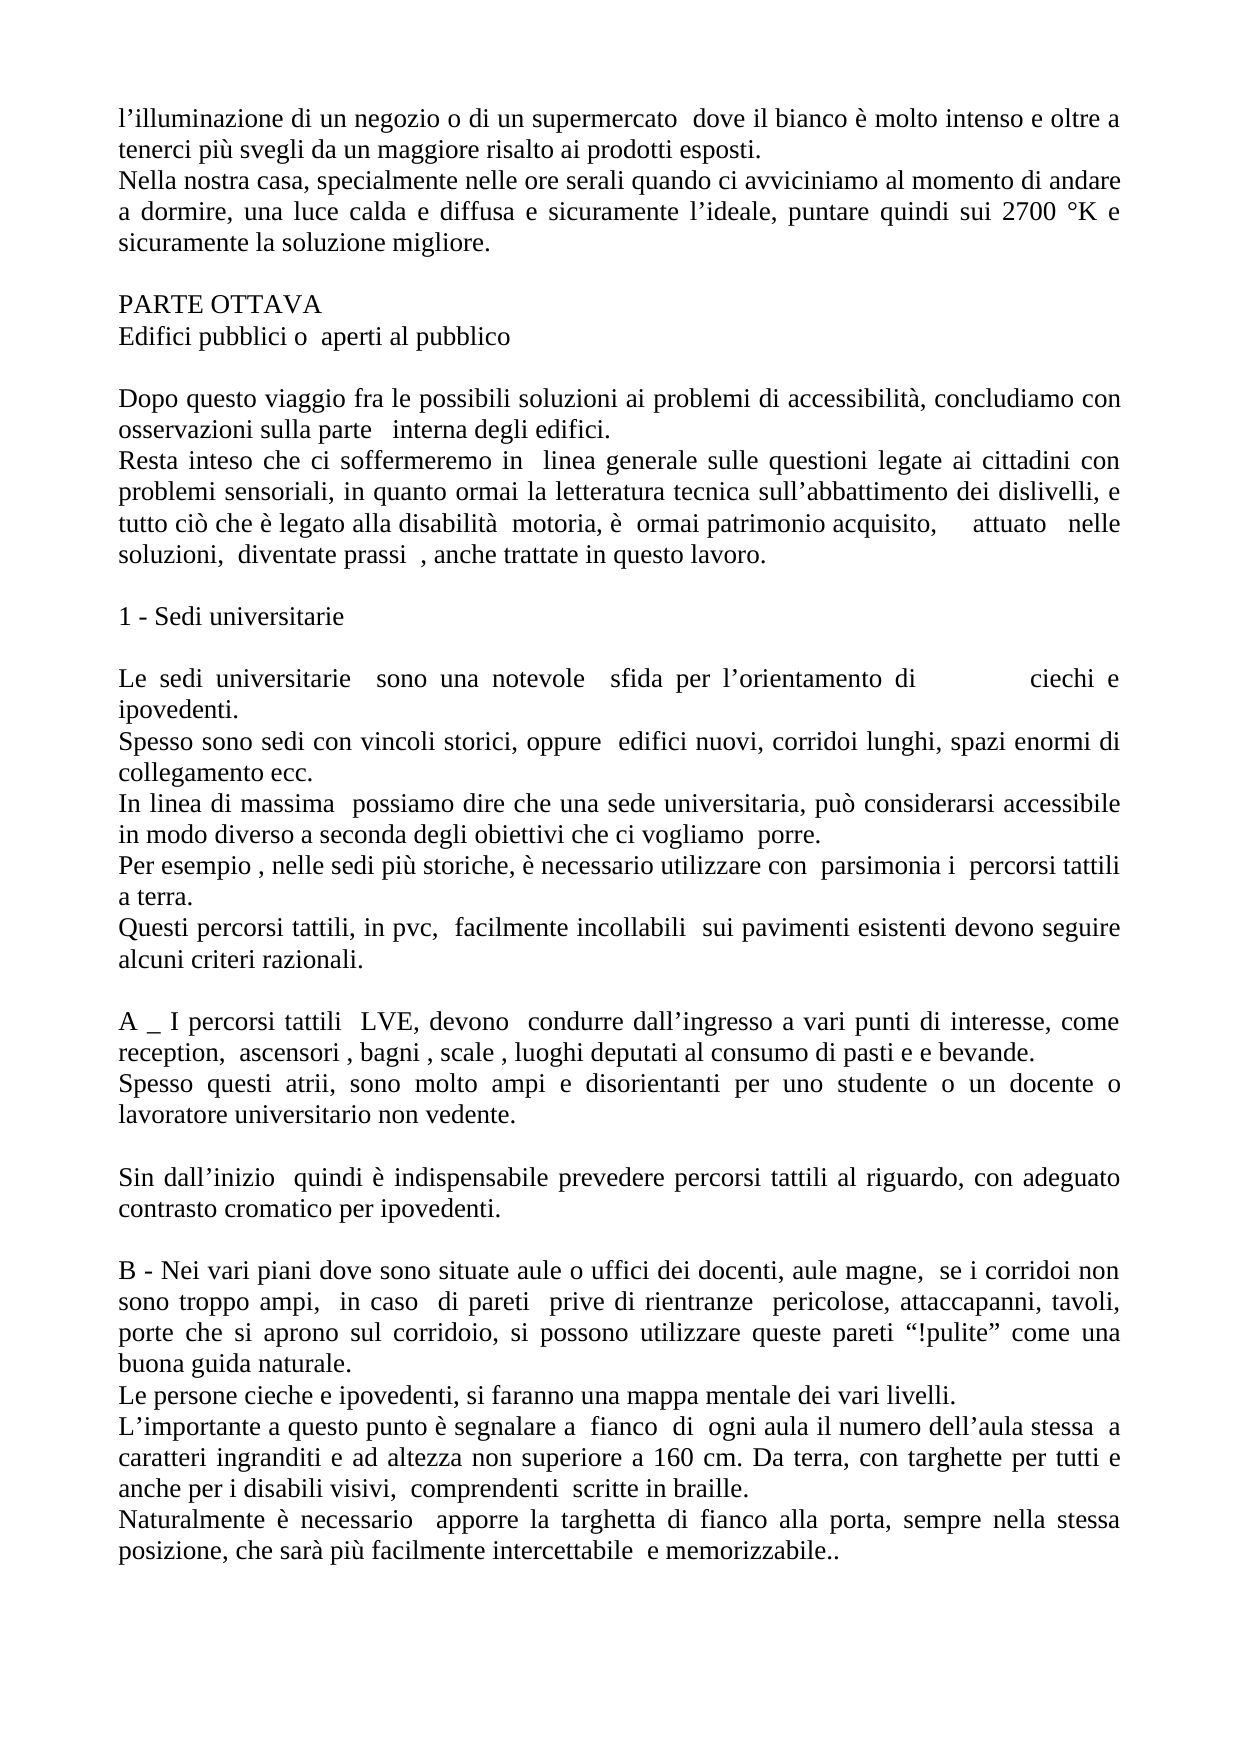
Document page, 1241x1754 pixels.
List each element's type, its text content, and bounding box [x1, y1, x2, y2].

text Questi percorsi tattili, in pvc, facilmente incollabili sui pavimenti esistenti devono seguire alcuni criteri razionali. [118, 912, 1122, 974]
text Le sedi universitarie sono una notevole sfida per l’orientamento di ciechi e ipovedenti. [118, 662, 1122, 725]
text Spesso sono sedi con vincoli storici, oppure edifici nuovi, corridoi lunghi, spazi enormi di collegamento ecc. [118, 725, 1122, 787]
text Le persone cieche e ipovedenti, si faranno una mappa mentale dei vari livelli. [118, 1379, 1122, 1410]
text Resta inteso che ci soffermeremo in linea generale sulle questioni legate ai cittadini con problemi sensoriali, in quanto ormai la letteratura tecnica sull’abbattimento dei dislivelli, e tutto ciò che è legato alla disabilità motoria, è ormai patrimonio acquisito, attuato nelle soluzioni, diventate prassi , anche trattate in questo lavoro. [118, 444, 1122, 569]
text Spesso questi atrii, sono molto ampi e disorientanti per uno studente o un docente o lavoratore universitario non vedente. [118, 1067, 1122, 1129]
text Nella nostra casa, specialmente nelle ore serali quando ci avviciniamo al momento di andare a dormire, una luce calda e diffusa e sicuramente l’ideale, puntare quindi sui 2700 °K e sicuramente la soluzione migliore. [118, 164, 1122, 257]
text Dopo questo viaggio fra le possibili soluzioni ai problemi di accessibilità, concludiamo con osservazioni sulla parte interna degli edifici. [118, 382, 1122, 444]
text Edifici pubblici o aperti al pubblico [118, 320, 1122, 351]
text Sin dall’inizio quindi è indispensabile prevedere percorsi tattili al riguardo, con adeguato contrasto cromatico per ipovedenti. [118, 1161, 1122, 1223]
text 1 - Sedi universitarie [118, 600, 1122, 631]
text Per esempio , nelle sedi più storiche, è necessario utilizzare con parsimonia i percorsi tattili a terra. [118, 849, 1122, 912]
text B - Nei vari piani dove sono situate aule o uffici dei docenti, aule magne, se i corridoi non sono troppo ampi, in caso di pareti prive di rientranze pericolose, attaccapanni, tavoli, porte che si aprono sul corridoio, si possono utilizzare queste pareti “!pulite” come una buona guida naturale. [118, 1254, 1122, 1379]
text Naturalmente è necessario apporre la targhetta di fianco alla porta, sempre nella stessa posizione, che sarà più facilmente intercettabile e memorizzabile.. [118, 1503, 1122, 1566]
text A _ I percorsi tattili LVE, devono condurre dall’ingresso a vari punti di interesse, come reception, ascensori , bagni , scale , luoghi deputati al consumo di pasti e e bevande. [118, 1005, 1122, 1067]
text PARTE OTTAVA [118, 289, 1122, 320]
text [118, 102, 1122, 164]
text In linea di massima possiamo dire che una sede universitaria, può considerarsi accessibile in modo diverso a seconda degli obiettivi che ci vogliamo porre. [118, 787, 1122, 849]
text L’importante a questo punto è segnalare a fianco di ogni aula il numero dell’aula stessa a caratteri ingranditi e ad altezza non superiore a 160 cm. Da terra, con targhette per tutti e anche per i disabili visivi, comprendenti scritte in braille. [118, 1410, 1122, 1503]
